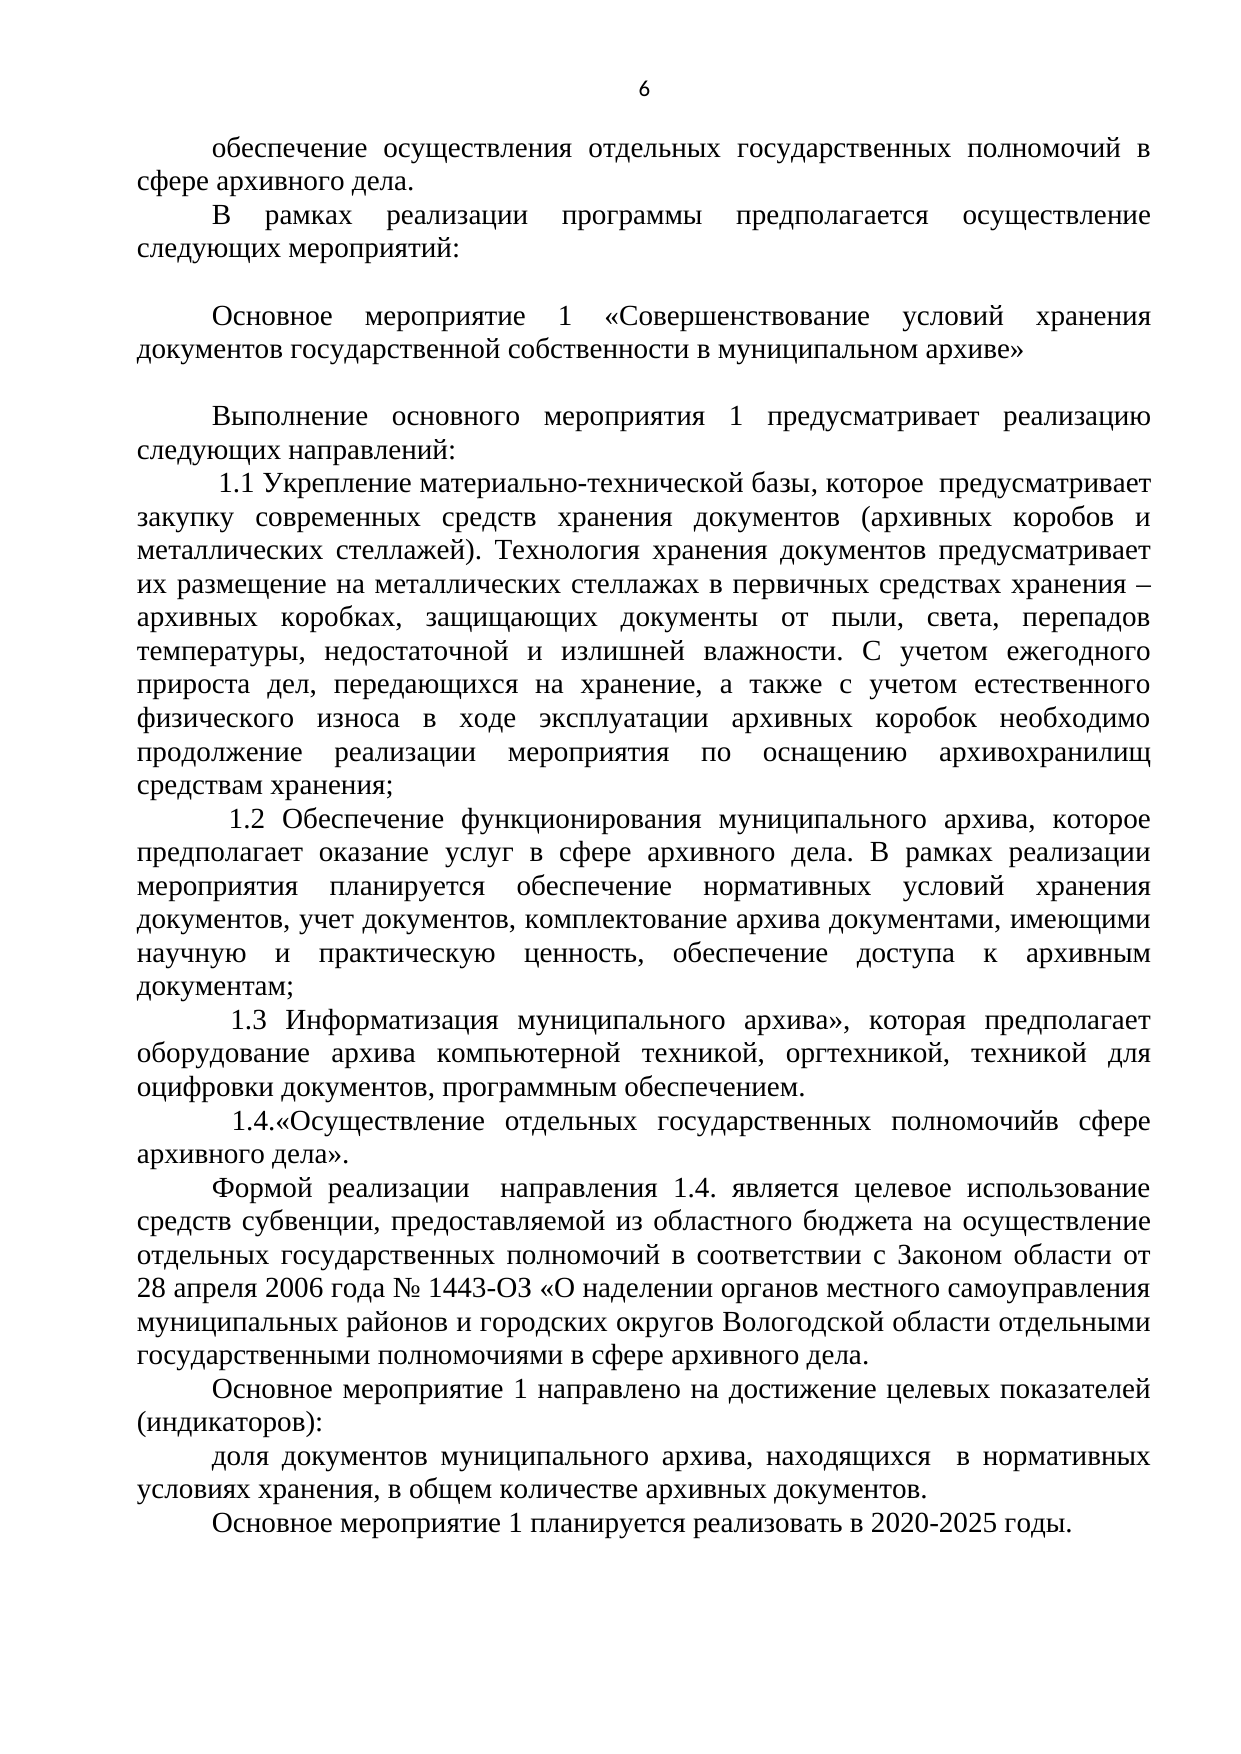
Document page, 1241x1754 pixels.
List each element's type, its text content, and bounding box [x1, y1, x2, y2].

text Основное мероприятие 1 направлено на достижение целевых показателей (индикаторов): [137, 1371, 1152, 1438]
text Основное мероприятие 1 планируется реализовать в 2020-2025 годы. [137, 1505, 1152, 1539]
text 1.2 Обеспечение функционирования муниципального архива, которое предполагает оказание услуг в сфере архивного дела. В рамках реализации мероприятия планируется обеспечение нормативных условий хранения документов, учет документов, комплектование архива документами, имеющими научную и практическую ценность, обеспечение доступа к архивным документам; [137, 801, 1152, 1002]
text В рамках реализации программы предполагается осуществление следующих мероприятий: [137, 197, 1152, 264]
text 1.3 Информатизация муниципального архива», которая предполагает оборудование архива компьютерной техникой, оргтехникой, техникой для оцифровки документов, программным обеспечением. [137, 1002, 1152, 1103]
text доля документов муниципального архива, находящихся в нормативных условиях хранения, в общем количестве архивных документов. [137, 1438, 1152, 1505]
text Основное мероприятие 1 «Совершенствование условий хранения документов государственной собственности в муниципальном архиве» [137, 298, 1152, 365]
text Формой реализации направления 1.4. является целевое использование средств субвенции, предоставляемой из областного бюджета на осуществление отдельных государственных полномочий в соответствии с Законом области от 28 апреля 2006 года № 1443-ОЗ «О наделении органов местного самоуправления муниципальных районов и городских округов Вологодской области отдельными государственными полномочиями в сфере архивного дела. [137, 1170, 1152, 1371]
text 1.1 Укрепление материально-технической базы, которое предусматривает закупку современных средств хранения документов (архивных коробов и металлических стеллажей). Технология хранения документов предусматривает их размещение на металлических стеллажах в первичных средствах хранения – архивных коробках, защищающих документы от пыли, света, перепадов температуры, недостаточной и излишней влажности. С учетом ежегодного прироста дел, передающихся на хранение, а также с учетом естественного физического износа в ходе эксплуатации архивных коробок необходимо продолжение реализации мероприятия по оснащению архивохранилищ средствам хранения; [137, 465, 1152, 801]
text Выполнение основного мероприятия 1 предусматривает реализацию следующих направлений: [137, 398, 1152, 465]
text обеспечение осуществления отдельных государственных полномочий в сфере архивного дела. [137, 130, 1152, 197]
text 1.4.«Осуществление отдельных государственных полномочийв сфере архивного дела». [137, 1103, 1152, 1170]
